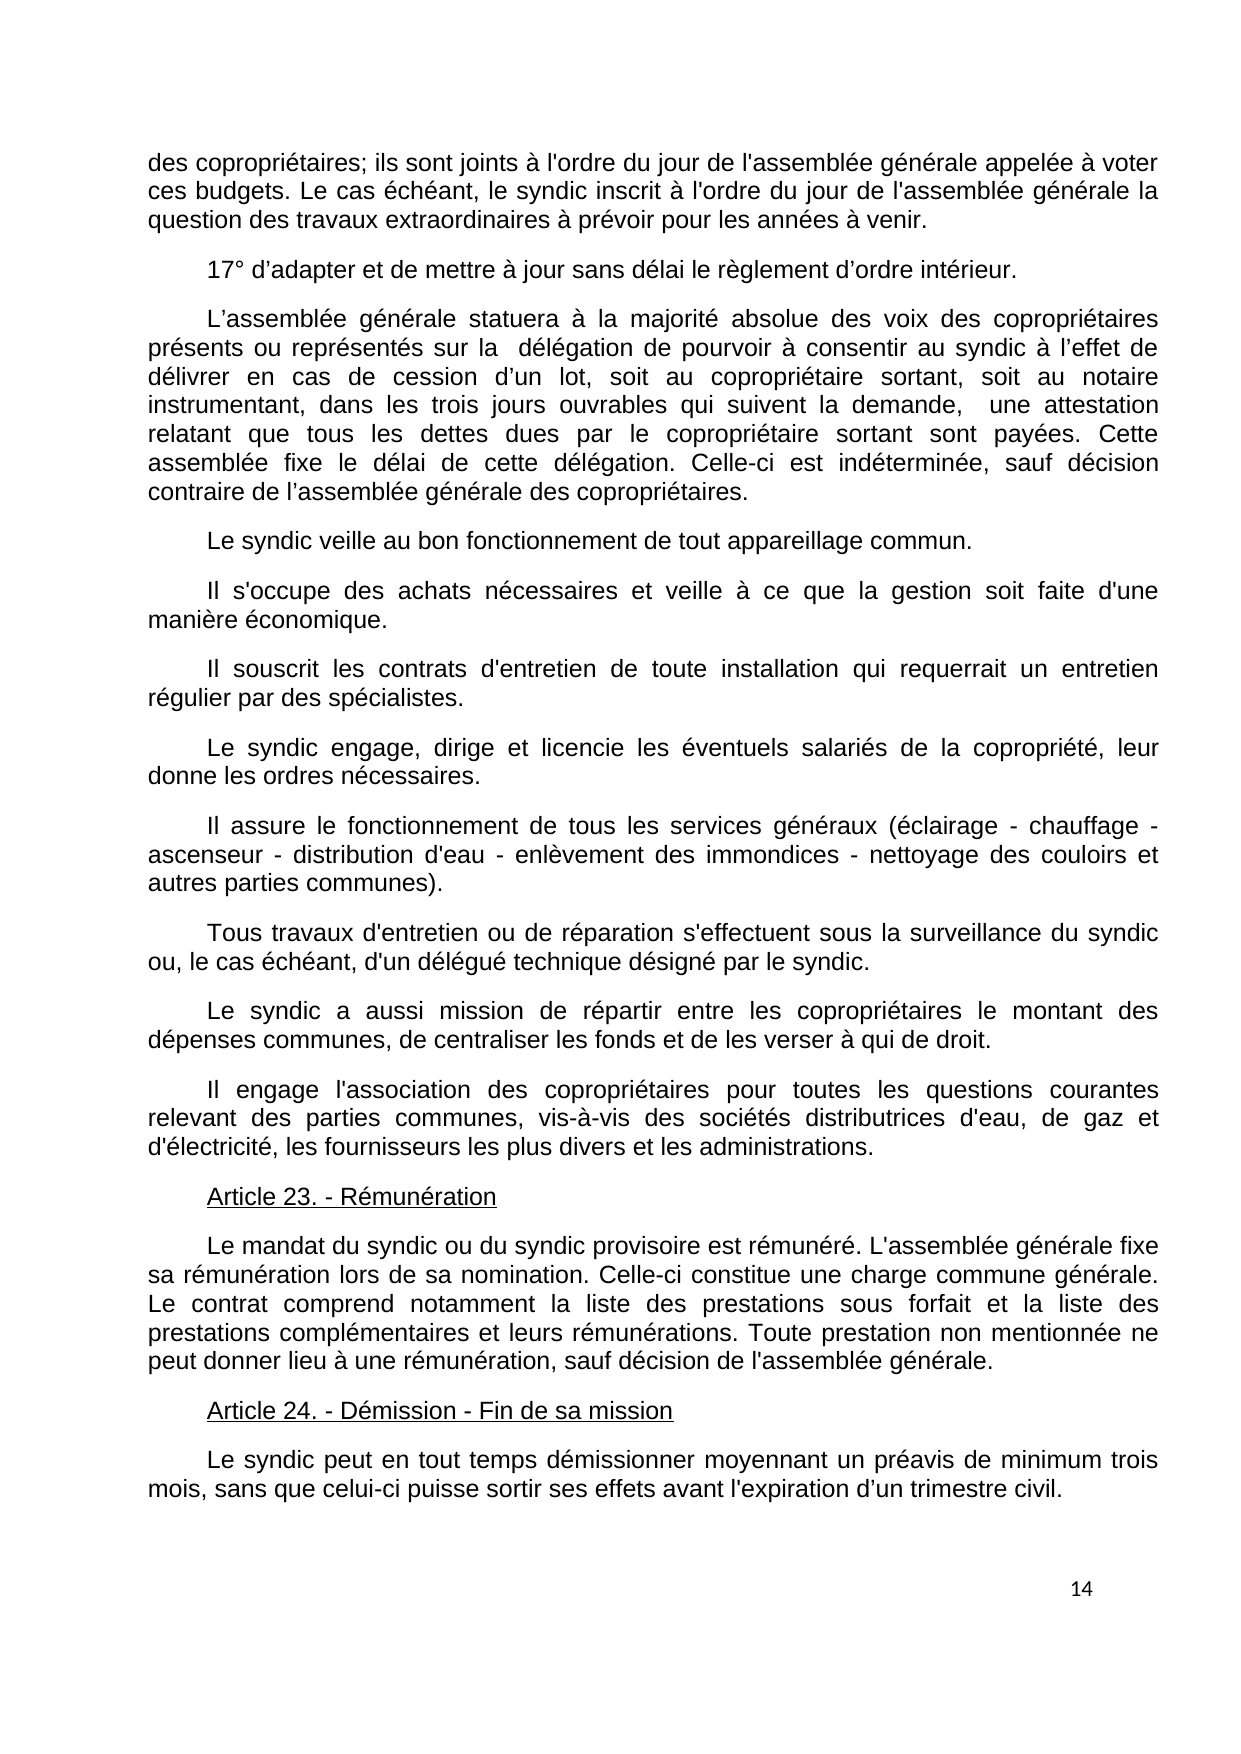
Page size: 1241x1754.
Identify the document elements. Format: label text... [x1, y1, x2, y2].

text 17° d’adapter et de mettre à jour sans délai le règlement d’ordre intérieur. [148, 255, 1161, 283]
text Le syndic a aussi mission de répartir entre les copropriétaires le montant des dépenses communes, de centraliser les fonds et de les verser à qui de droit. [148, 996, 1161, 1054]
text Il engage l'association des copropriétaires pour toutes les questions courantes relevant des parties communes, vis-à-vis des sociétés distributrices d'eau, de gaz et d'électricité, les fournisseurs les plus divers et les administrations. [148, 1075, 1161, 1161]
text Article 24. - Démission - Fin de sa mission [148, 1396, 1161, 1425]
text Article 23. - Rémunération [148, 1182, 1161, 1211]
text Le mandat du syndic ou du syndic provisoire est rémunéré. L'assemblée générale fixe sa rémunération lors de sa nomination. Celle-ci constitue une charge commune générale. Le contrat comprend notamment la liste des prestations sous forfait et la liste des prestations complémentaires et leurs rémunérations. Toute prestation non mentionnée ne peut donner lieu à une rémunération, sauf décision de l'assemblée générale. [148, 1231, 1161, 1375]
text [148, 148, 1161, 234]
text Le syndic veille au bon fonctionnement de tout appareillage commun. [148, 526, 1161, 555]
text Le syndic peut en tout temps démissionner moyennant un préavis de minimum trois mois, sans que celui-ci puisse sortir ses effets avant l'expiration d’un trimestre civil. [148, 1446, 1161, 1503]
text Il souscrit les contrats d'entretien de toute installation qui requerrait un entretien régulier par des spécialistes. [148, 654, 1161, 712]
text Le syndic engage, dirige et licencie les éventuels salariés de la copropriété, leur donne les ordres nécessaires. [148, 733, 1161, 790]
text Il assure le fonctionnement de tous les services généraux (éclairage - chauffage - ascenseur - distribution d'eau - enlèvement des immondices - nettoyage des couloirs et autres parties communes). [148, 811, 1161, 897]
text Il s'occupe des achats nécessaires et veille à ce que la gestion soit faite d'une manière économique. [148, 576, 1161, 633]
text Tous travaux d'entretien ou de réparation s'effectuent sous la surveillance du syndic ou, le cas échéant, d'un délégué technique désigné par le syndic. [148, 918, 1161, 976]
text L’assemblée générale statuera à la majorité absolue des voix des copropriétaires présents ou représentés sur la délégation de pourvoir à consentir au syndic à l’effet de délivrer en cas de cession d’un lot, soit au copropriétaire sortant, soit au notaire instrumentant, dans les trois jours ouvrables qui suivent la demande, une attestation relatant que tous les dettes dues par le copropriétaire sortant sont payées. Cette assemblée fixe le délai de cette délégation. Celle-ci est indéterminée, sauf décision contraire de l’assemblée générale des copropriétaires. [148, 304, 1161, 506]
